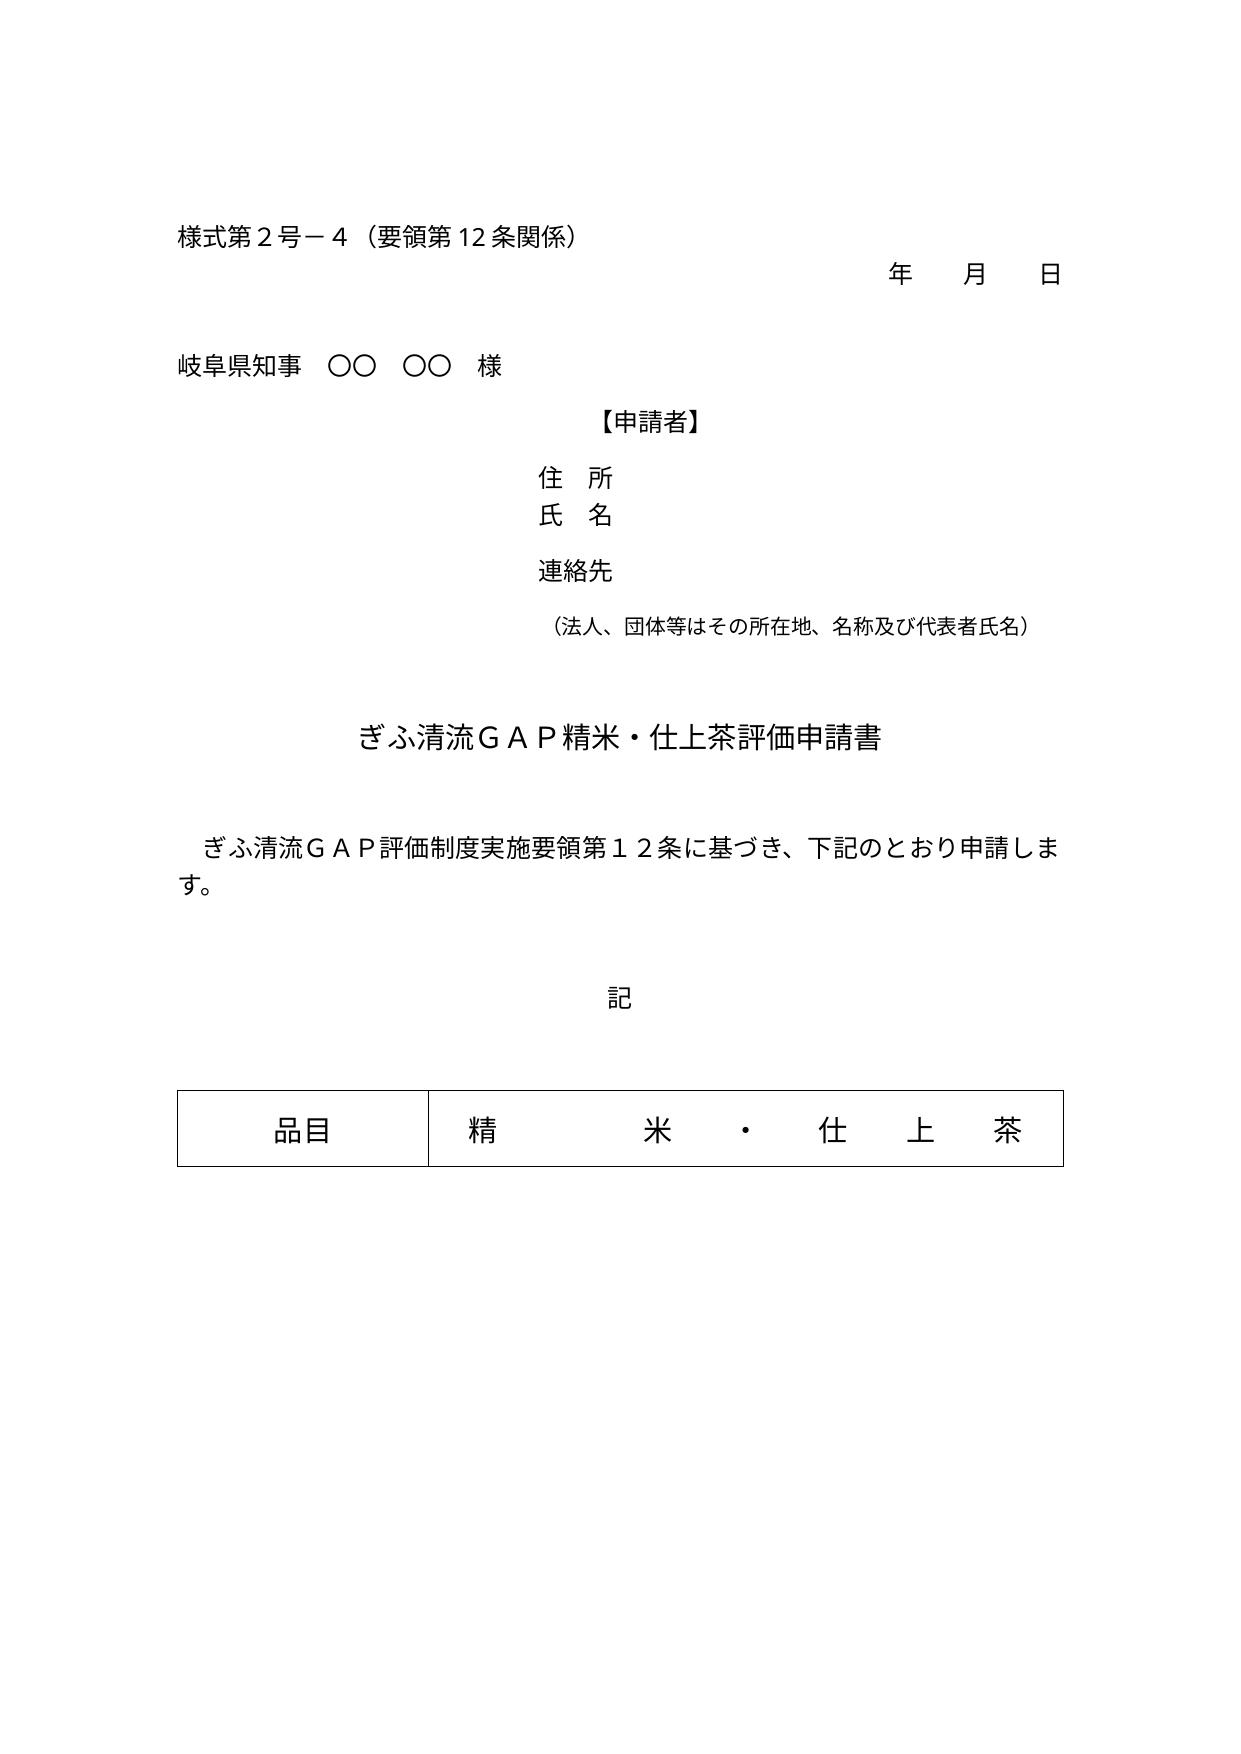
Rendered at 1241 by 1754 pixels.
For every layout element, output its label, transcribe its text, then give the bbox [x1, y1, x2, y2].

table_header 品目 [178, 1091, 428, 1166]
table_header 精 米 ・ 仕 上 茶 [429, 1091, 1063, 1166]
text ぎふ清流ＧＡＰ精米・仕上茶評価申請書 [177, 698, 1063, 773]
text 岐阜県知事 〇〇 〇〇 様 [177, 346, 1063, 384]
subtitle 記 [177, 978, 1063, 1015]
text 住 所 [177, 457, 1063, 495]
text 連絡先 [177, 551, 1063, 588]
text （法人、団体等はその所在地、名称及び代表者氏名） [177, 606, 1063, 644]
text 年 月 日 [177, 254, 1063, 292]
text ぎふ清流ＧＡＰ評価制度実施要領第１２条に基づき、下記のとおり申請します。 [177, 828, 1063, 903]
text 様式第２号－４（要領第12条関係） [177, 217, 1063, 254]
text 【申請者】 [177, 402, 1063, 439]
text 氏 名 [177, 495, 1063, 532]
